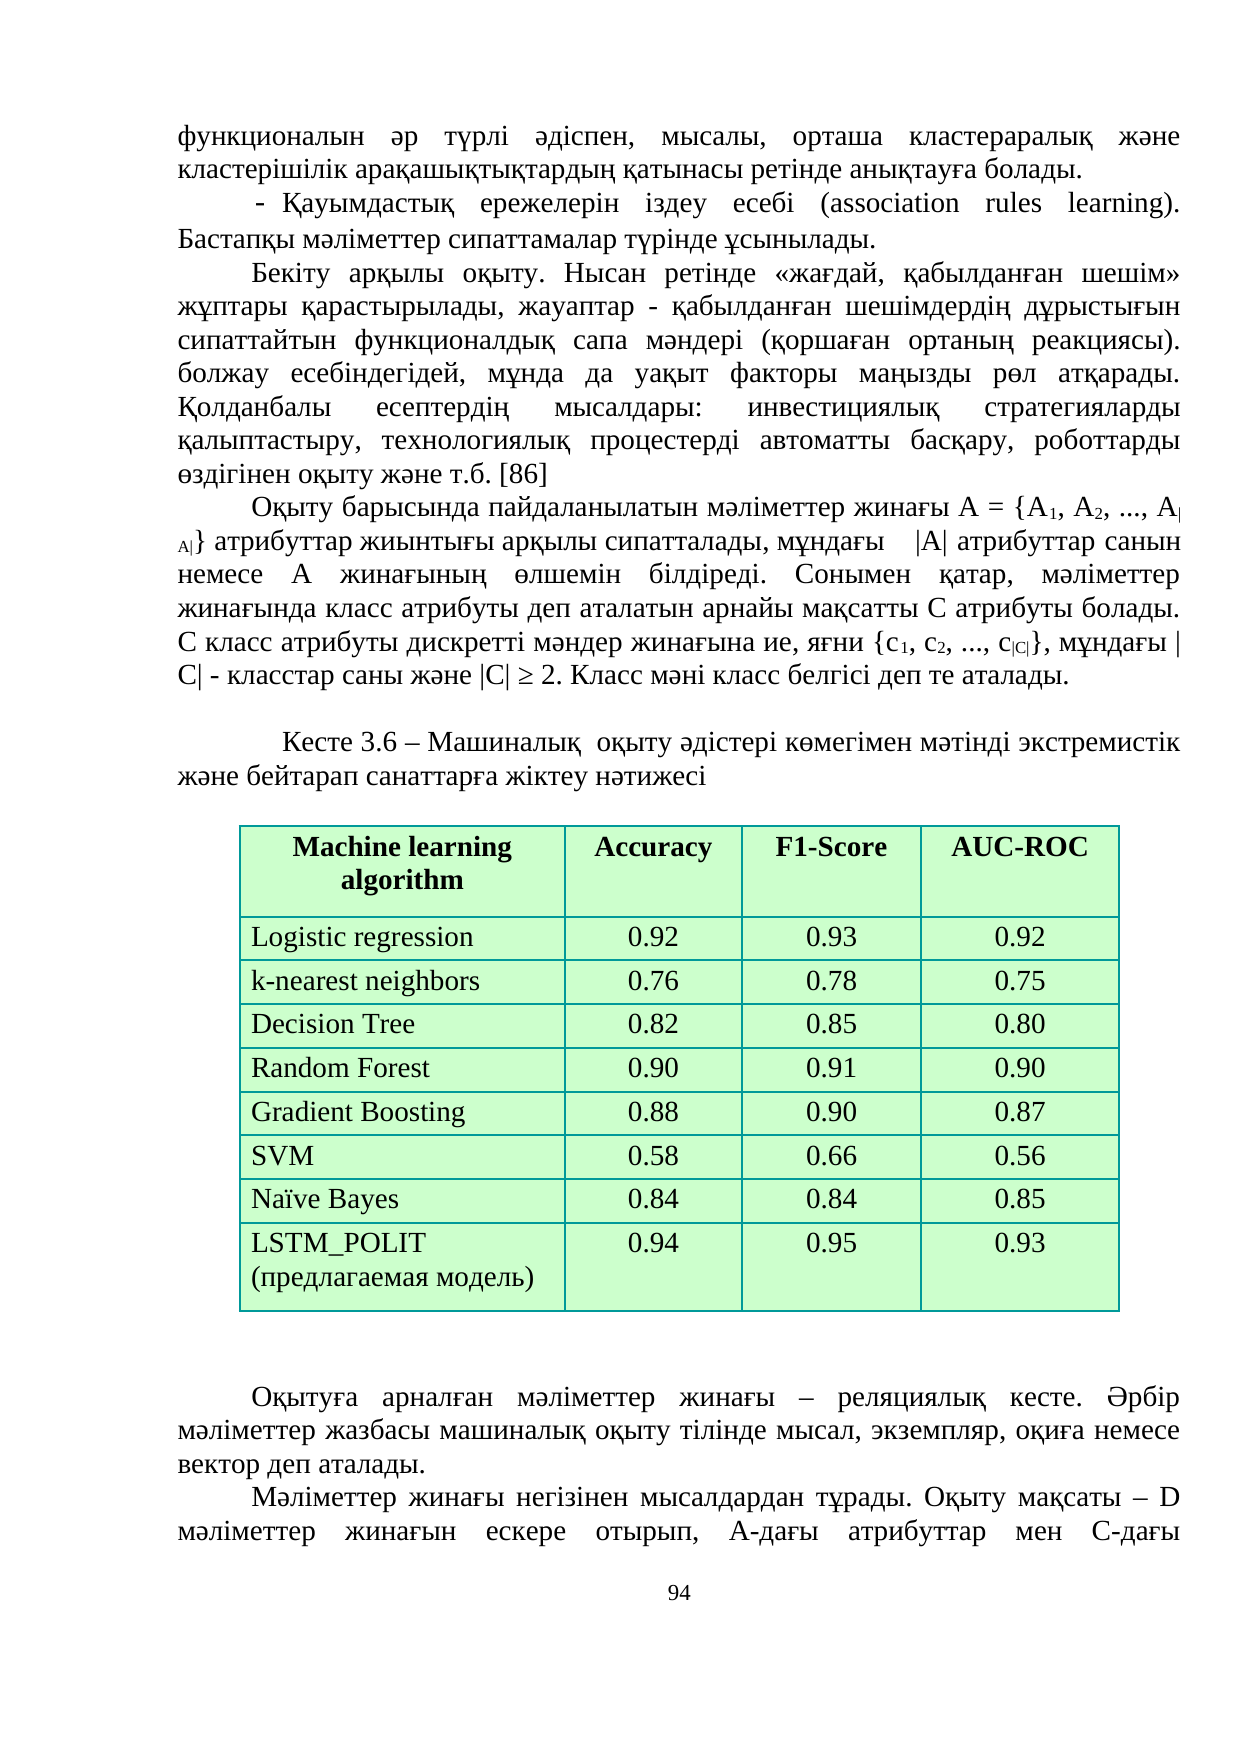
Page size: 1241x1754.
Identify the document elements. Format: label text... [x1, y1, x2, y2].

table_cell Decision Tree [241, 1005, 564, 1047]
table_cell Logistic regression [241, 918, 564, 959]
table_cell 0.85 [922, 1180, 1118, 1222]
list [177, 118, 1181, 185]
table_cell 0.88 [566, 1093, 741, 1134]
table_cell Gradient Boosting [241, 1093, 564, 1134]
table_cell SVM [241, 1136, 564, 1178]
table_cell 0.87 [922, 1093, 1118, 1134]
table_cell 0.90 [922, 1049, 1118, 1091]
table_cell 0.84 [566, 1180, 741, 1222]
table_header Machine learning algorithm [241, 827, 564, 916]
table_cell 0.76 [566, 961, 741, 1003]
list Қауымдастық ережелерін іздеу есебі (association rules learning). Бастапқы мәліметтер сипаттамалар түрінде ұсынылады. [177, 185, 1181, 255]
table_cell Naïve Bayes [241, 1180, 564, 1222]
table_cell 0.90 [566, 1049, 741, 1091]
table_cell 0.82 [566, 1005, 741, 1047]
text Оқытуға арналған мәліметтер жинағы – реляциялық кесте. Әрбір мәліметтер жазбасы машиналық оқыту тілінде мысал, экземпляр, оқиға немесе вектор деп аталады. [177, 1379, 1181, 1479]
table_cell 0.84 [743, 1180, 920, 1222]
table_cell 0.93 [743, 918, 920, 959]
table_cell k-nearest neighbors [241, 961, 564, 1003]
table_cell 0.66 [743, 1136, 920, 1178]
table_cell Random Forest [241, 1049, 564, 1091]
text Оқыту барысында пайдаланылатын мәліметтер жинағы A = {A1, A2, ..., A|A|} атрибуттар жиынтығы арқылы сипатталады, мұндағы |A| атрибуттар санын немесе А жинағының өлшемін білдіреді. Сонымен қатар, мәліметтер жинағында класс атрибуты деп аталатын арнайы мақсатты С атрибуты болады. С класс атрибуты дискретті мәндер жинағына ие, яғни {c1, c2, ..., c|C|}, мұндағы |C| - класстар саны және |C| ≥ 2. Класс мәні класс белгісі деп те аталады. [177, 489, 1181, 691]
text Кесте 3.6 – Машиналық оқыту әдістері көмегімен мәтінді экстремистік және бейтарап санаттарға жіктеу нәтижесі [177, 724, 1181, 791]
table_cell LSTM_POLIT (предлагаемая модель) [241, 1224, 564, 1310]
table_cell 0.95 [743, 1224, 920, 1310]
table_cell 0.56 [922, 1136, 1118, 1178]
table_cell 0.93 [922, 1224, 1118, 1310]
table_header AUC-ROC [922, 827, 1118, 916]
text Бекіту арқылы оқыту. Нысан ретінде «жағдай, қабылданған шешім» жұптары қарастырылады, жауаптар - қабылданған шешімдердің дұрыстығын сипаттайтын функционалдық сапа мәндері (қоршаған ортаның реакциясы). болжау есебіндегідей, мұнда да уақыт факторы маңызды рөл атқарады. Қолданбалы есептердің мысалдары: инвестициялық стратегияларды қалыптастыру, технологиялық процестерді автоматты басқару, роботтарды өздігінен оқыту және т.б. [86] [177, 255, 1181, 489]
table_header Accuracy [566, 827, 741, 916]
table_cell 0.90 [743, 1093, 920, 1134]
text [177, 1479, 1181, 1547]
table_header F1-Score [743, 827, 920, 916]
table_cell 0.58 [566, 1136, 741, 1178]
table_cell 0.80 [922, 1005, 1118, 1047]
table_cell 0.94 [566, 1224, 741, 1310]
table_cell 0.92 [922, 918, 1118, 959]
table_cell 0.78 [743, 961, 920, 1003]
table_cell 0.85 [743, 1005, 920, 1047]
table_cell 0.91 [743, 1049, 920, 1091]
table_cell 0.75 [922, 961, 1118, 1003]
table_cell 0.92 [566, 918, 741, 959]
